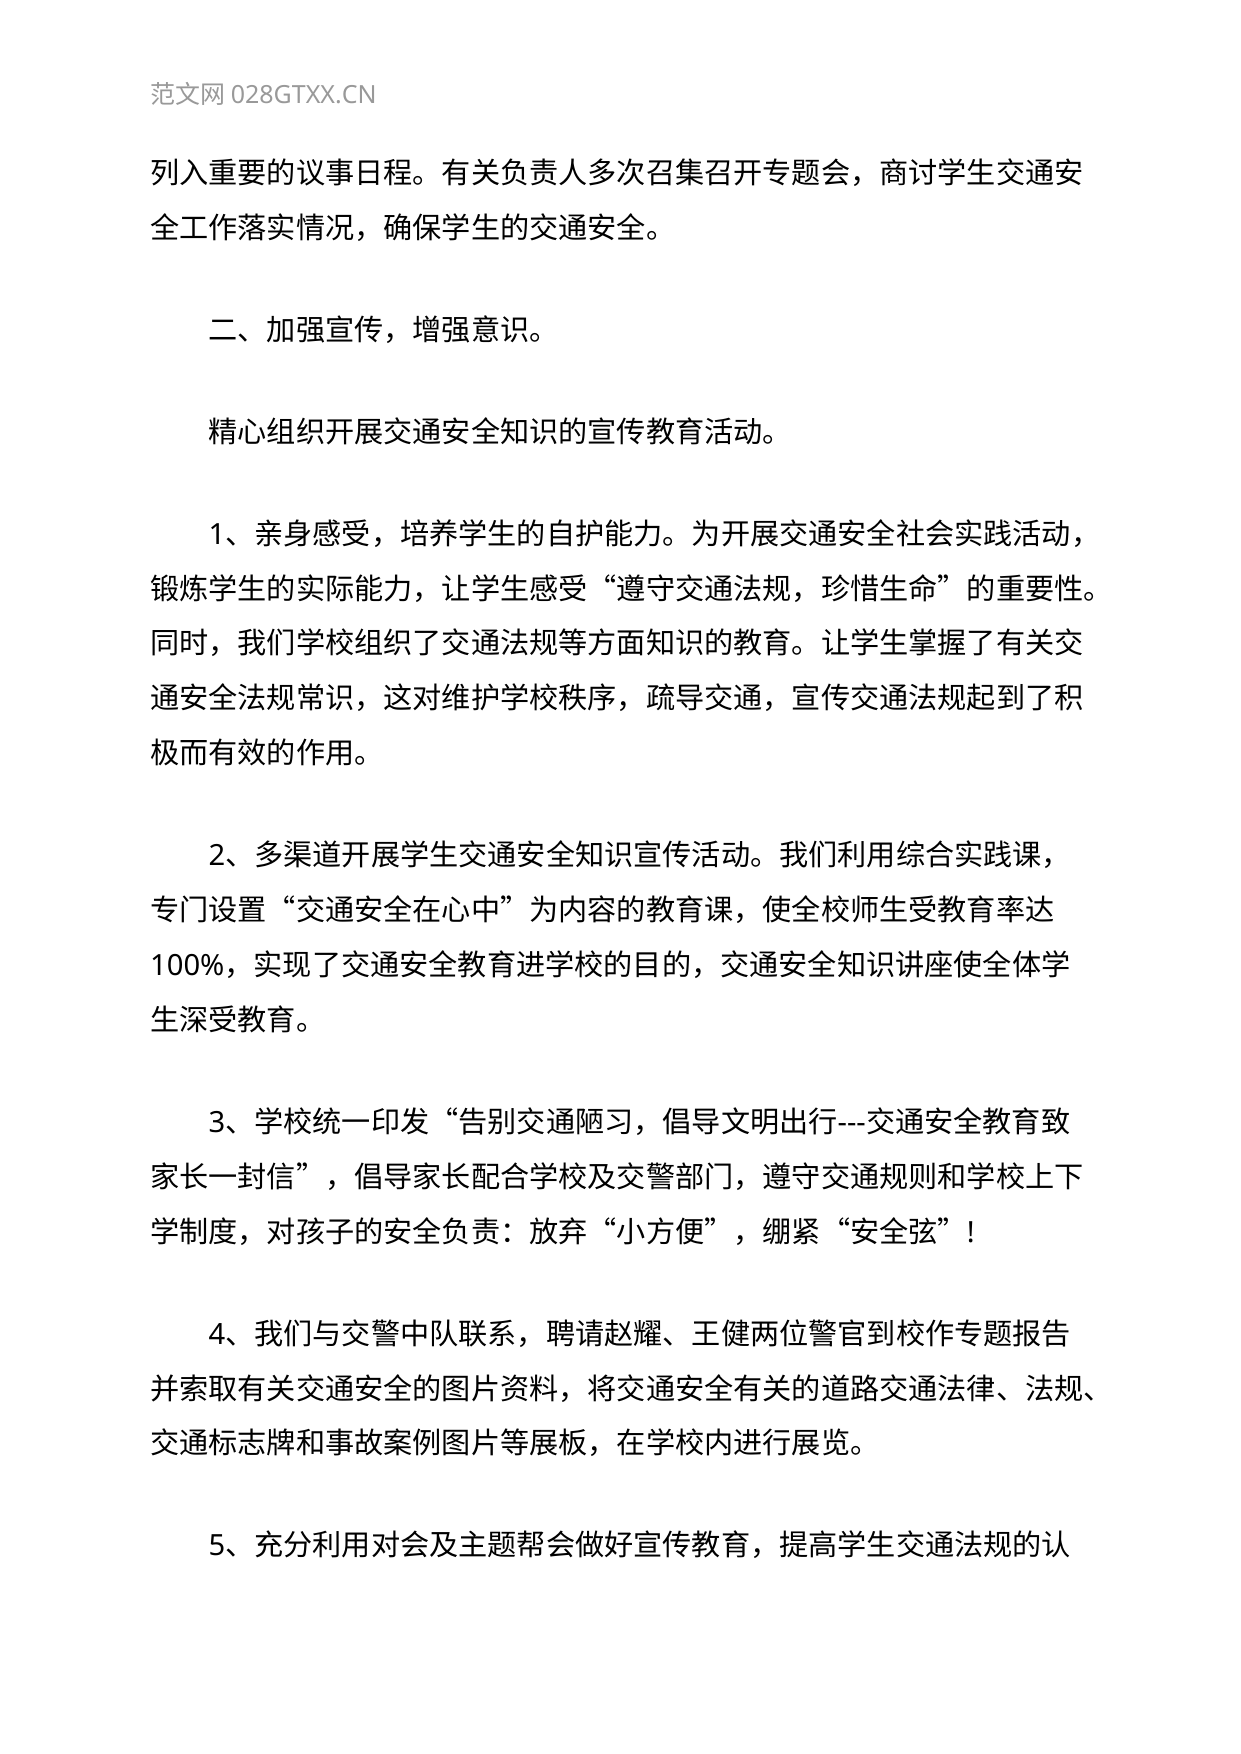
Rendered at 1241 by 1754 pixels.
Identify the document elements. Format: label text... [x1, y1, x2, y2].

text 3、学校统一印发“告别交通陋习，倡导文明出行---交通安全教育致家长一封信”，倡导家长配合学校及交警部门，遵守交通规则和学校上下学制度，对孩子的安全负责：放弃“小方便”，绷紧“安全弦”! [150, 1098, 1090, 1251]
text 二、加强宣传，增强意识。 [150, 307, 1090, 349]
text 2、多渠道开展学生交通安全知识宣传活动。我们利用综合实践课，专门设置“交通安全在心中”为内容的教育课，使全校师生受教育率达100%，实现了交通安全教育进学校的目的，交通安全知识讲座使全体学生深受教育。 [150, 832, 1090, 1039]
text 精心组织开展交通安全知识的宣传教育活动。 [150, 408, 1090, 451]
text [150, 150, 1090, 247]
text 4、我们与交警中队联系，聘请赵耀、王健两位警官到校作专题报告并索取有关交通安全的图片资料，将交通安全有关的道路交通法律、法规、交通标志牌和事故案例图片等展板，在学校内进行展览。 [150, 1310, 1090, 1462]
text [150, 1522, 1090, 1564]
text 1、亲身感受，培养学生的自护能力。为开展交通安全社会实践活动，锻炼学生的实际能力，让学生感受“遵守交通法规，珍惜生命”的重要性。同时，我们学校组织了交通法规等方面知识的教育。让学生掌握了有关交通安全法规常识，这对维护学校秩序，疏导交通，宣传交通法规起到了积极而有效的作用。 [150, 510, 1090, 772]
